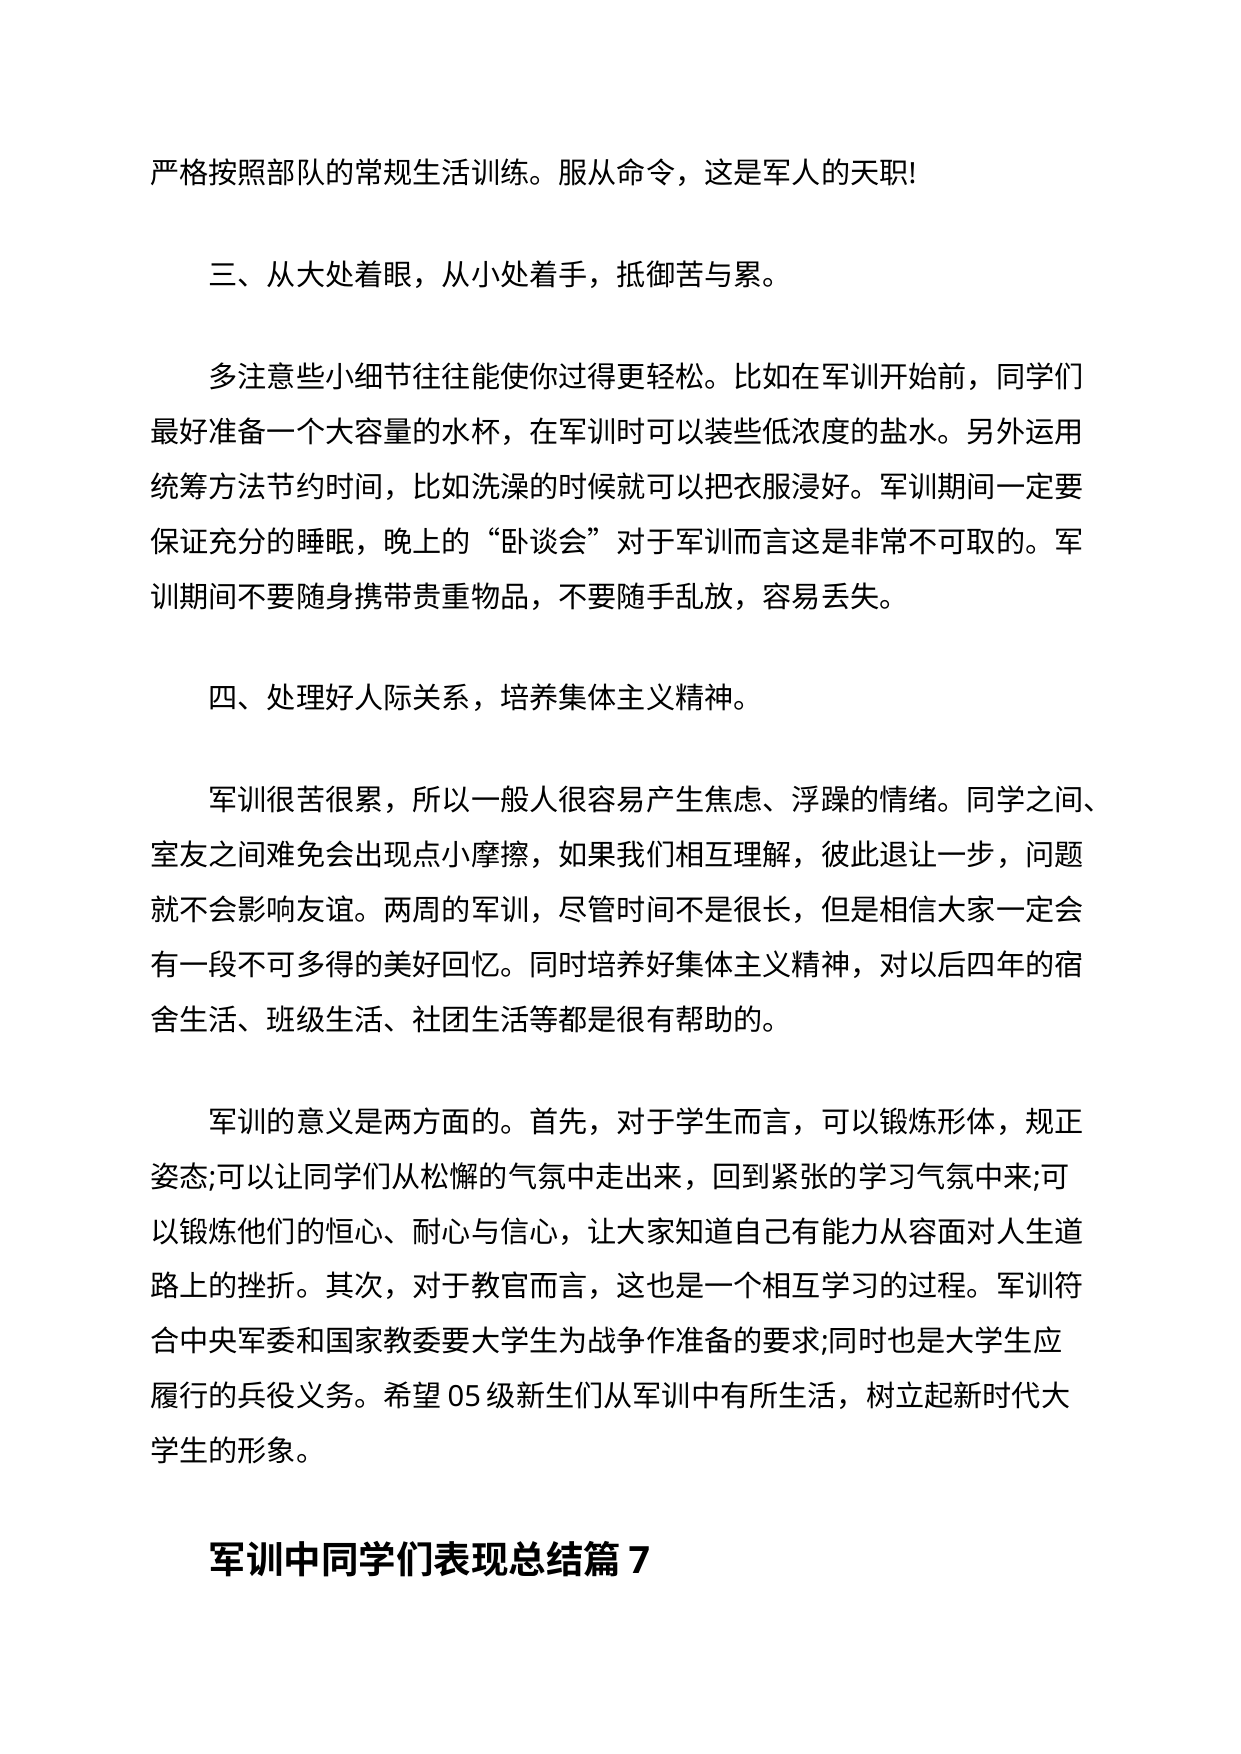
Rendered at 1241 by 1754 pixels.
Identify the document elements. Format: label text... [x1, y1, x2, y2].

text 军训中同学们表现总结篇7 [150, 1530, 1090, 1584]
text 军训的意义是两方面的。首先，对于学生而言，可以锻炼形体，规正姿态;可以让同学们从松懈的气氛中走出来，回到紧张的学习气氛中来;可以锻炼他们的恒心、耐心与信心，让大家知道自己有能力从容面对人生道路上的挫折。其次，对于教官而言，这也是一个相互学习的过程。军训符合中央军委和国家教委要大学生为战争作准备的要求;同时也是大学生应履行的兵役义务。希望05级新生们从军训中有所生活，树立起新时代大学生的形象。 [150, 1098, 1090, 1470]
text 军训很苦很累，所以一般人很容易产生焦虑、浮躁的情绪。同学之间、室友之间难免会出现点小摩擦，如果我们相互理解，彼此退让一步，问题就不会影响友谊。两周的军训，尽管时间不是很长，但是相信大家一定会有一段不可多得的美好回忆。同时培养好集体主义精神，对以后四年的宿舍生活、班级生活、社团生活等都是很有帮助的。 [150, 777, 1090, 1039]
text 四、处理好人际关系，培养集体主义精神。 [150, 675, 1090, 717]
text 多注意些小细节往往能使你过得更轻松。比如在军训开始前，同学们最好准备一个大容量的水杯，在军训时可以装些低浓度的盐水。另外运用统筹方法节约时间，比如洗澡的时候就可以把衣服浸好。军训期间一定要保证充分的睡眠，晚上的“卧谈会”对于军训而言这是非常不可取的。军训期间不要随身携带贵重物品，不要随手乱放，容易丢失。 [150, 354, 1090, 616]
text 三、从大处着眼，从小处着手，抵御苦与累。 [150, 252, 1090, 294]
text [150, 150, 1090, 192]
